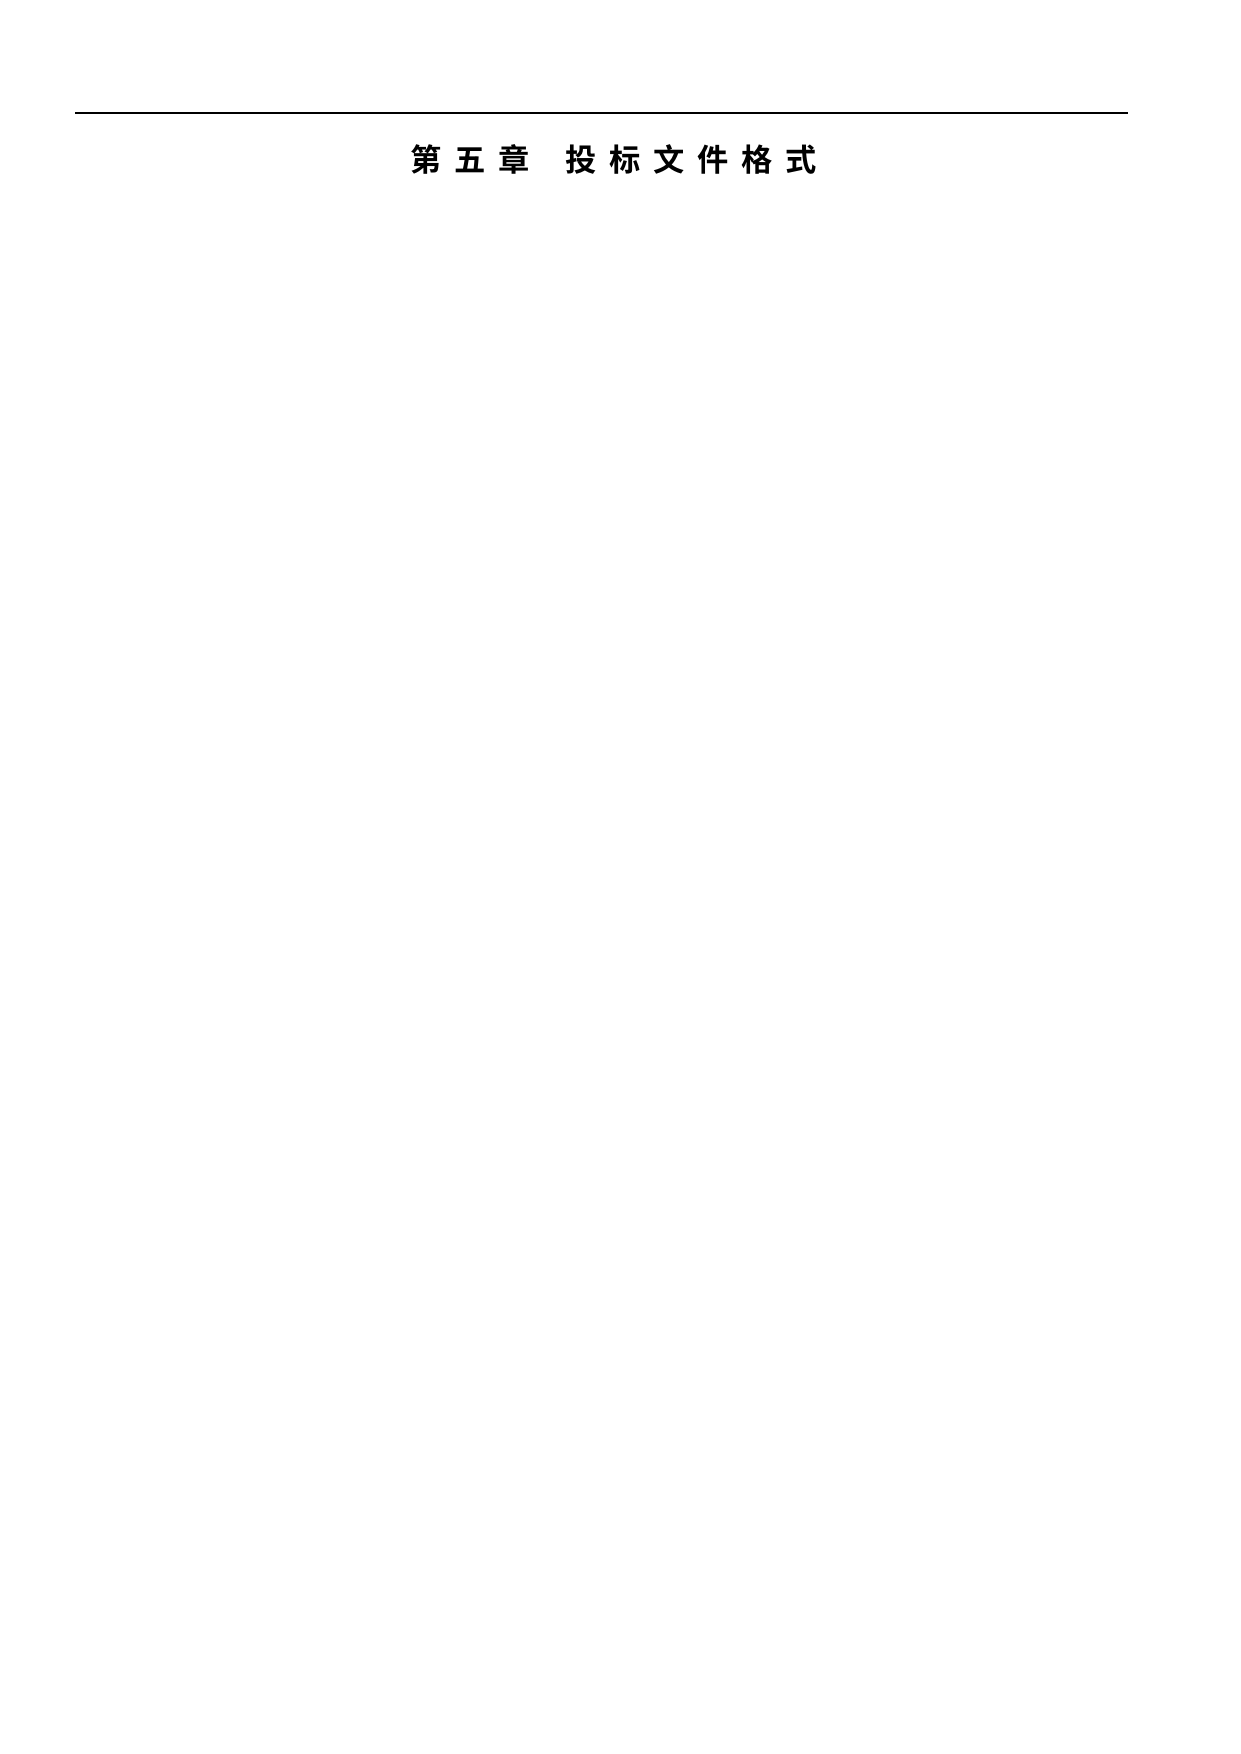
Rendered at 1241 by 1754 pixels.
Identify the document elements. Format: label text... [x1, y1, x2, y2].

text 第五章 投标文件格式 [79, 124, 1161, 191]
